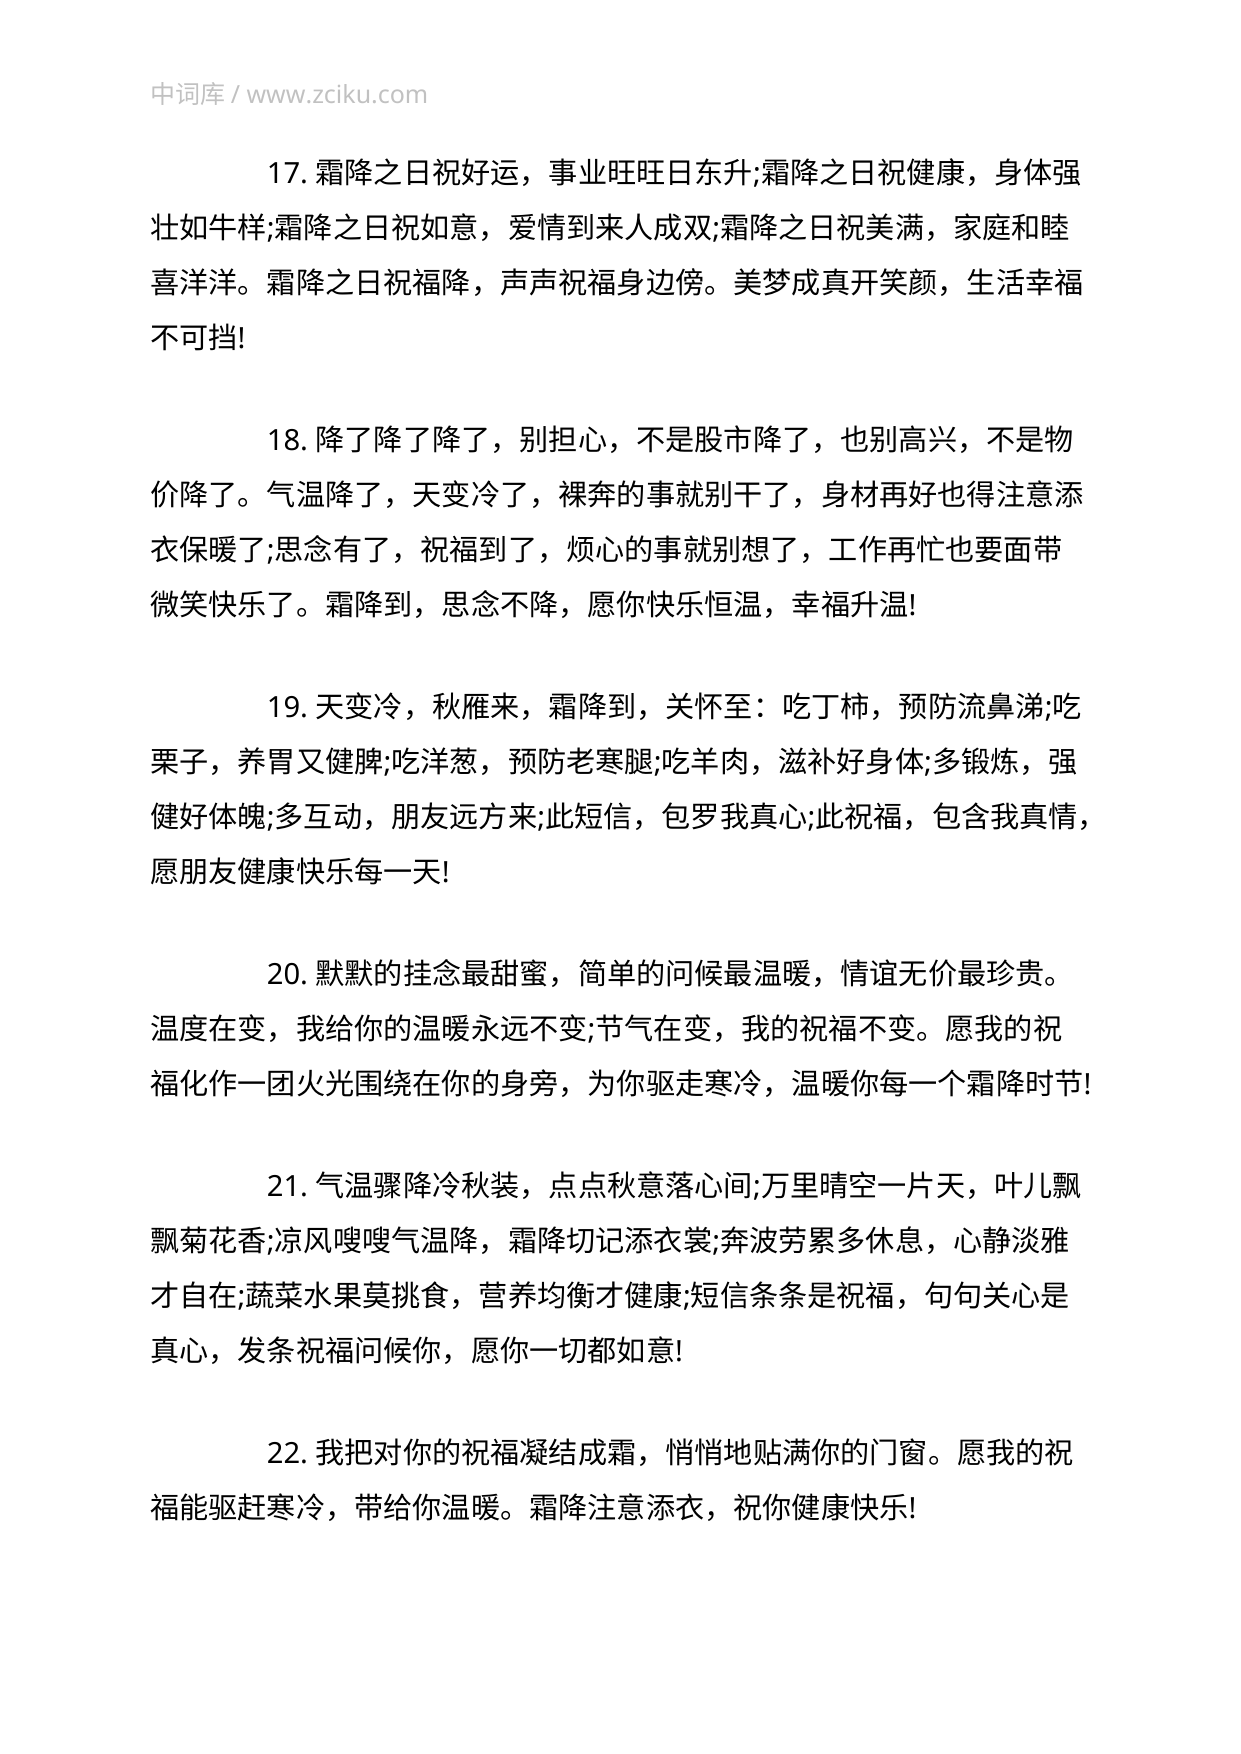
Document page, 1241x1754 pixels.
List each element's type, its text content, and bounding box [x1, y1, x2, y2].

text 21. 气温骤降冷秋装，点点秋意落心间;万里晴空一片天，叶儿飘飘菊花香;凉风嗖嗖气温降，霜降切记添衣裳;奔波劳累多休息，心静淡雅才自在;蔬菜水果莫挑食，营养均衡才健康;短信条条是祝福，句句关心是真心，发条祝福问候你，愿你一切都如意! [150, 1163, 1090, 1370]
text 20. 默默的挂念最甜蜜，简单的问候最温暖，情谊无价最珍贵。温度在变，我给你的温暖永远不变;节气在变，我的祝福不变。愿我的祝福化作一团火光围绕在你的身旁，为你驱走寒冷，温暖你每一个霜降时节! [150, 951, 1090, 1103]
text 18. 降了降了降了，别担心，不是股市降了，也别高兴，不是物价降了。气温降了，天变冷了，裸奔的事就别干了，身材再好也得注意添衣保暖了;思念有了，祝福到了，烦心的事就别想了，工作再忙也要面带微笑快乐了。霜降到，思念不降，愿你快乐恒温，幸福升温! [150, 417, 1090, 624]
text 19. 天变冷，秋雁来，霜降到，关怀至：吃丁柿，预防流鼻涕;吃栗子，养胃又健脾;吃洋葱，预防老寒腿;吃羊肉，滋补好身体;多锻炼，强健好体魄;多互动，朋友远方来;此短信，包罗我真心;此祝福，包含我真情，愿朋友健康快乐每一天! [150, 684, 1090, 891]
text 17. 霜降之日祝好运，事业旺旺日东升;霜降之日祝健康，身体强壮如牛样;霜降之日祝如意，爱情到来人成双;霜降之日祝美满，家庭和睦喜洋洋。霜降之日祝福降，声声祝福身边傍。美梦成真开笑颜，生活幸福不可挡! [150, 150, 1090, 357]
text 22. 我把对你的祝福凝结成霜，悄悄地贴满你的门窗。愿我的祝福能驱赶寒冷，带给你温暖。霜降注意添衣，祝你健康快乐! [150, 1430, 1090, 1527]
